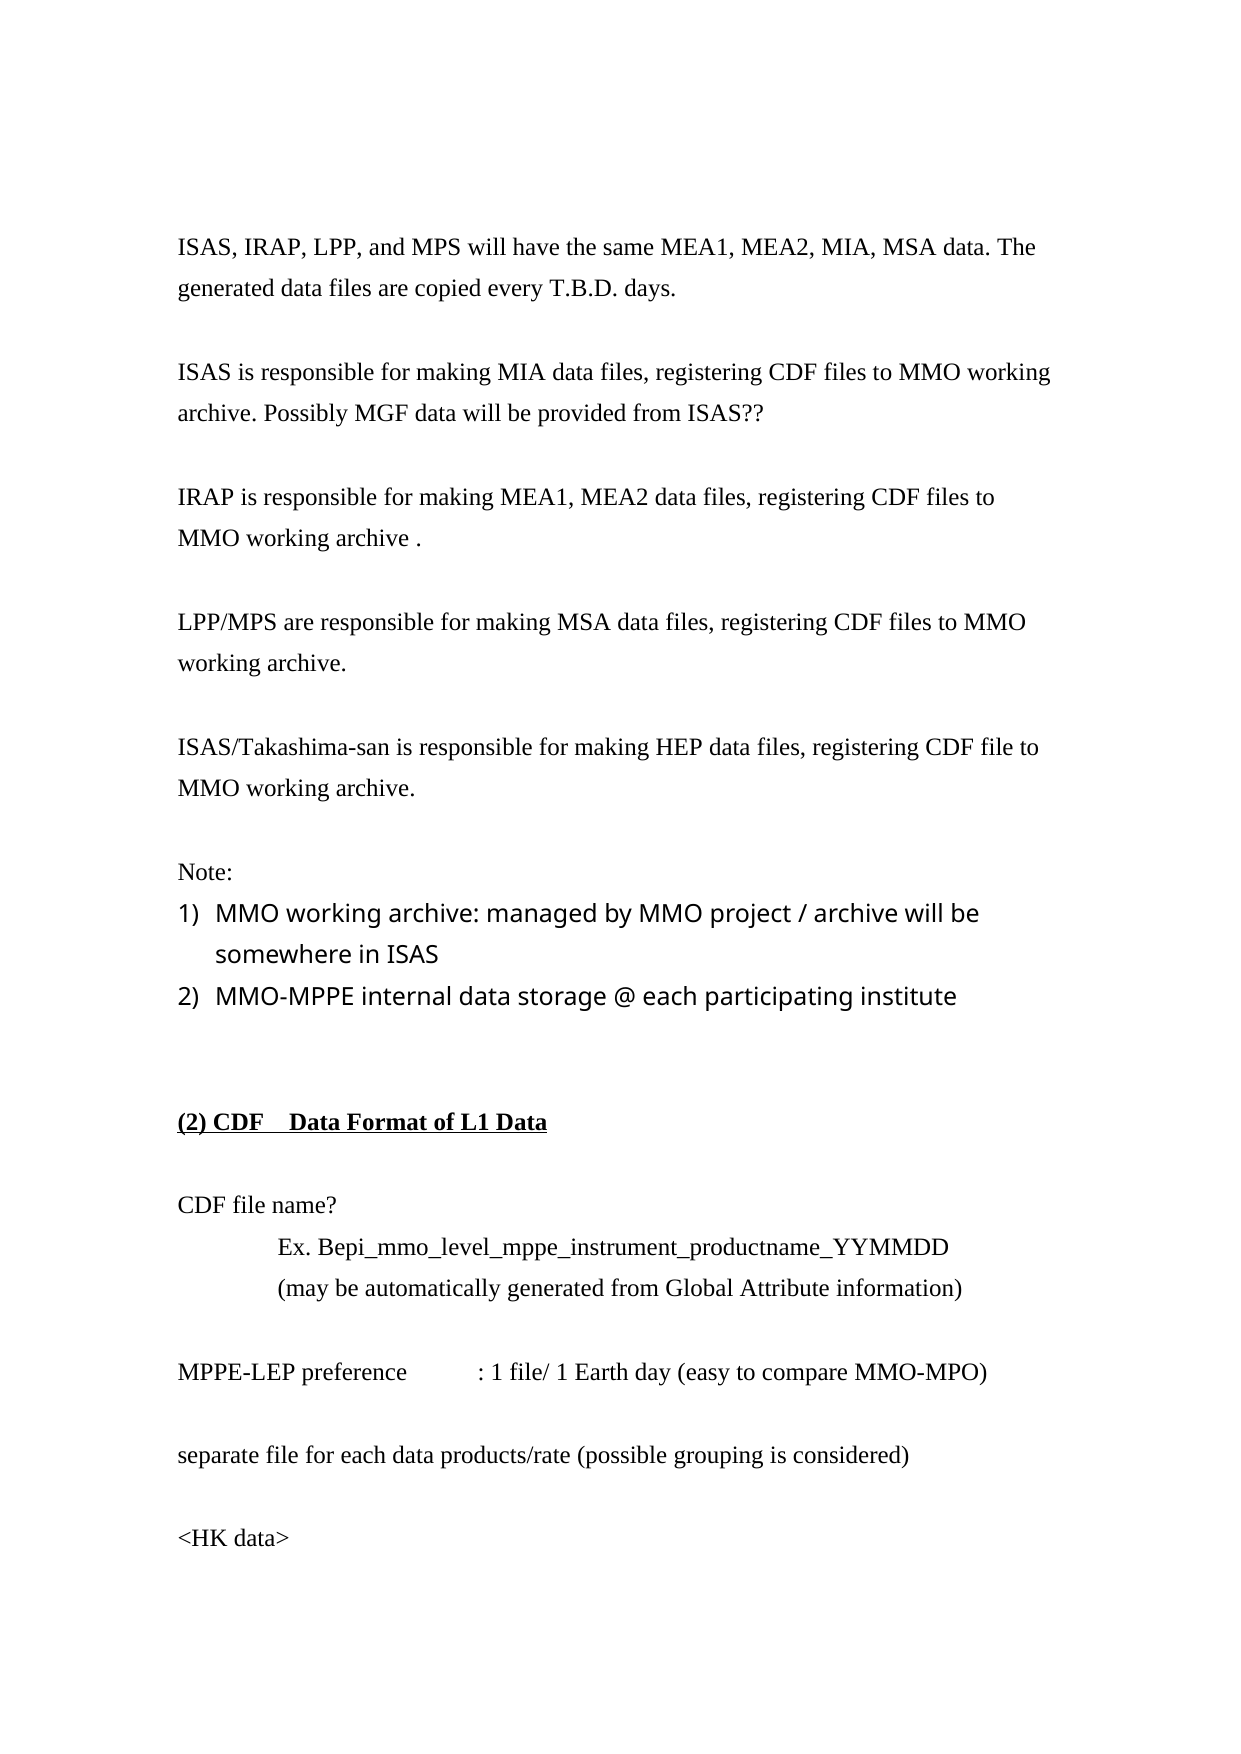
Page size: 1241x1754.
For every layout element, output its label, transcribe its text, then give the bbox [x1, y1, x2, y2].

text (may be automatically generated from Global Attribute information) [177, 1267, 1063, 1308]
text Note: [177, 850, 1063, 892]
text MPPE-LEP preference : 1 file/ 1 Earth day (easy to compare MMO-MPO) [177, 1350, 1063, 1392]
text separate file for each data products/rate (possible grouping is considered) [177, 1433, 1063, 1475]
text Ex. Bepi_mmo_level_mppe_instrument_productname_YYMMDD [277, 1225, 1063, 1267]
text CDF file name? [177, 1183, 1063, 1225]
text <HK data> [177, 1517, 1063, 1558]
text ISAS/Takashima-san is responsible for making HEP data files, registering CDF file to MMO working archive. [177, 725, 1063, 808]
text ISAS, IRAP, LPP, and MPS will have the same MEA1, MEA2, MIA, MSA data. The generated data files are copied every T.B.D. days. [177, 225, 1063, 308]
list MMO-MPPE internal data storage @ each participating institute [177, 975, 1063, 1017]
list MMO working archive: managed by MMO project / archive will be somewhere in ISAS [177, 892, 1063, 975]
text (2) CDF Data Format of L1 Data [177, 1100, 1063, 1142]
text ISAS is responsible for making MIA data files, registering CDF files to MMO working archive. Possibly MGF data will be provided from ISAS?? [177, 350, 1063, 433]
text LPP/MPS are responsible for making MSA data files, registering CDF files to MMO working archive. [177, 600, 1063, 683]
text IRAP is responsible for making MEA1, MEA2 data files, registering CDF files to MMO working archive . [177, 475, 1063, 558]
